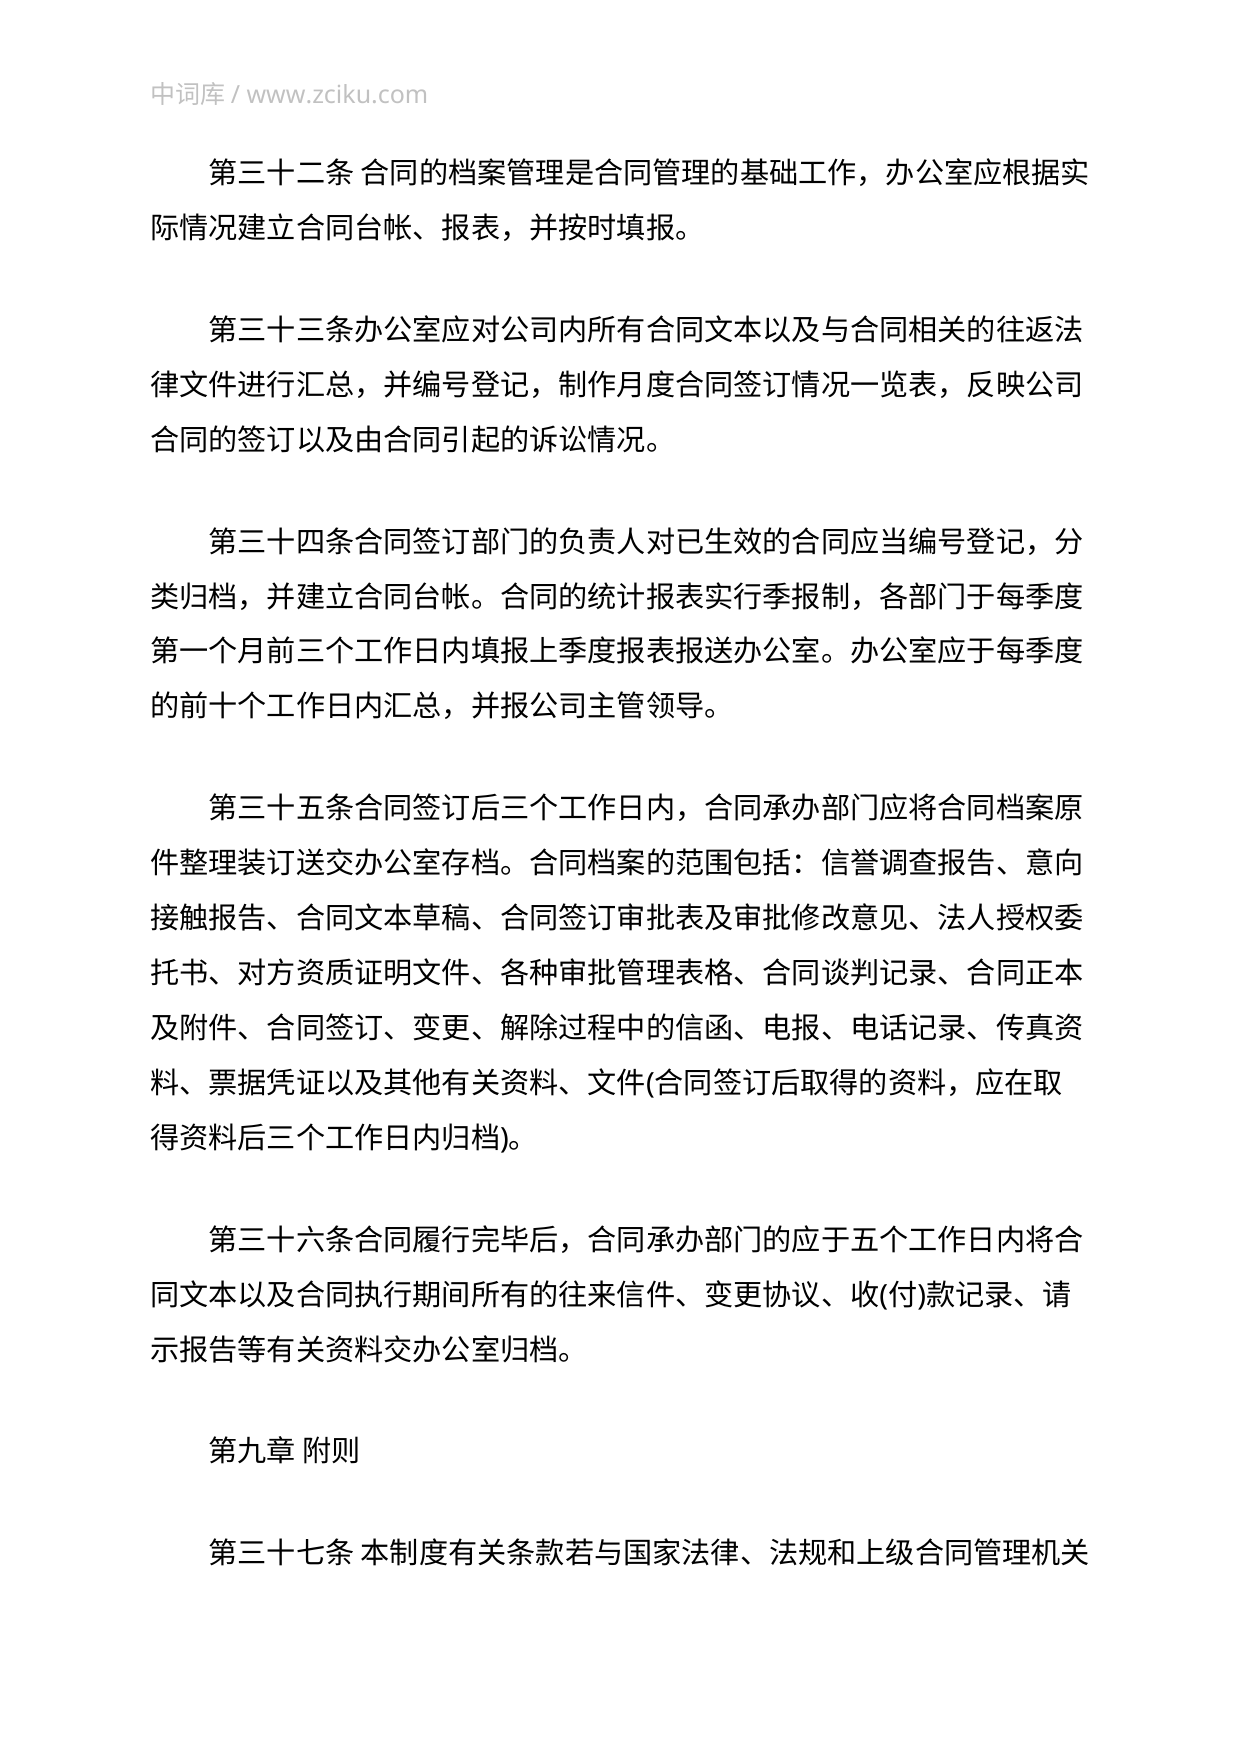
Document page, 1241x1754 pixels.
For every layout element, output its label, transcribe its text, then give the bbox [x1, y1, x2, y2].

text 第三十五条合同签订后三个工作日内，合同承办部门应将合同档案原件整理装订送交办公室存档。合同档案的范围包括：信誉调查报告、意向接触报告、合同文本草稿、合同签订审批表及审批修改意见、法人授权委托书、对方资质证明文件、各种审批管理表格、合同谈判记录、合同正本及附件、合同签订、变更、解除过程中的信函、电报、电话记录、传真资料、票据凭证以及其他有关资料、文件(合同签订后取得的资料，应在取得资料后三个工作日内归档)。 [150, 785, 1090, 1157]
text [150, 1529, 1090, 1572]
text 第三十六条合同履行完毕后，合同承办部门的应于五个工作日内将合同文本以及合同执行期间所有的往来信件、变更协议、收(付)款记录、请示报告等有关资料交办公室归档。 [150, 1216, 1090, 1368]
text 第三十二条 合同的档案管理是合同管理的基础工作，办公室应根据实际情况建立合同台帐、报表，并按时填报。 [150, 150, 1090, 247]
text 第三十三条办公室应对公司内所有合同文本以及与合同相关的往返法律文件进行汇总，并编号登记，制作月度合同签订情况一览表，反映公司合同的签订以及由合同引起的诉讼情况。 [150, 307, 1090, 459]
text 第九章 附则 [150, 1428, 1090, 1470]
text 第三十四条合同签订部门的负责人对已生效的合同应当编号登记，分类归档，并建立合同台帐。合同的统计报表实行季报制，各部门于每季度第一个月前三个工作日内填报上季度报表报送办公室。办公室应于每季度的前十个工作日内汇总，并报公司主管领导。 [150, 518, 1090, 725]
